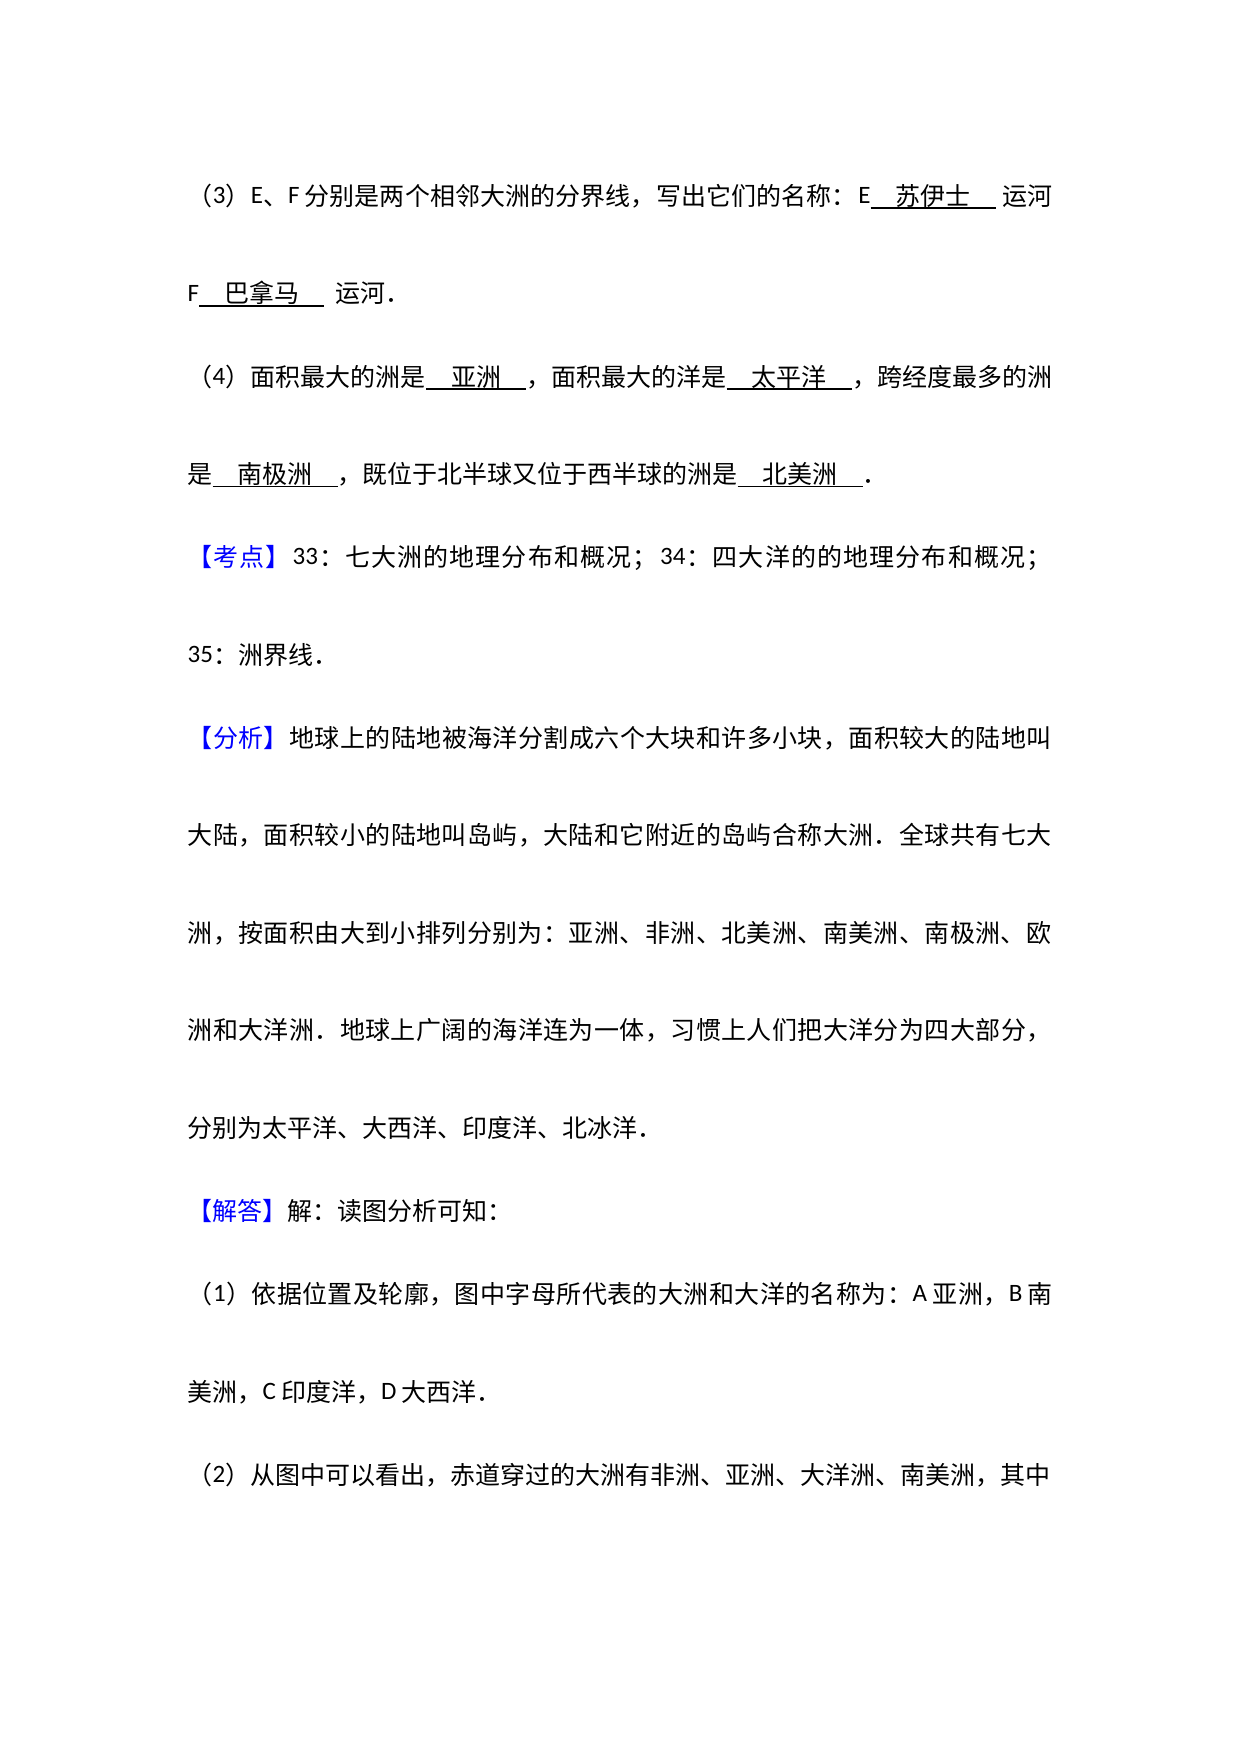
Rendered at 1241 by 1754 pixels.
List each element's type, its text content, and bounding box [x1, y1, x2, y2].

text （3）E、F分别是两个相邻大洲的分界线，写出它们的名称：E 苏伊士 运河 F 巴拿马 运河． [187, 162, 1053, 324]
text 【解答】解：读图分析可知： [187, 1177, 1053, 1242]
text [187, 1441, 1053, 1506]
text 【考点】33：七大洲的地理分布和概况；34：四大洋的的地理分布和概况；35：洲界线． [187, 523, 1053, 686]
text （1）依据位置及轮廓，图中字母所代表的大洲和大洋的名称为：A亚洲，B南美洲，C印度洋，D大西洋． [187, 1260, 1053, 1423]
text 【分析】地球上的陆地被海洋分割成六个大块和许多小块，面积较大的陆地叫大陆，面积较小的陆地叫岛屿，大陆和它附近的岛屿合称大洲．全球共有七大洲，按面积由大到小排列分别为：亚洲、非洲、北美洲、南美洲、南极洲、欧洲和大洋洲．地球上广阔的海洋连为一体，习惯上人们把大洋分为四大部分，分别为太平洋、大西洋、印度洋、北冰洋． [187, 704, 1053, 1159]
text （4）面积最大的洲是 亚洲 ，面积最大的洋是 太平洋 ，跨经度最多的洲是 南极洲 ，既位于北半球又位于西半球的洲是 北美洲 ． [187, 343, 1053, 505]
